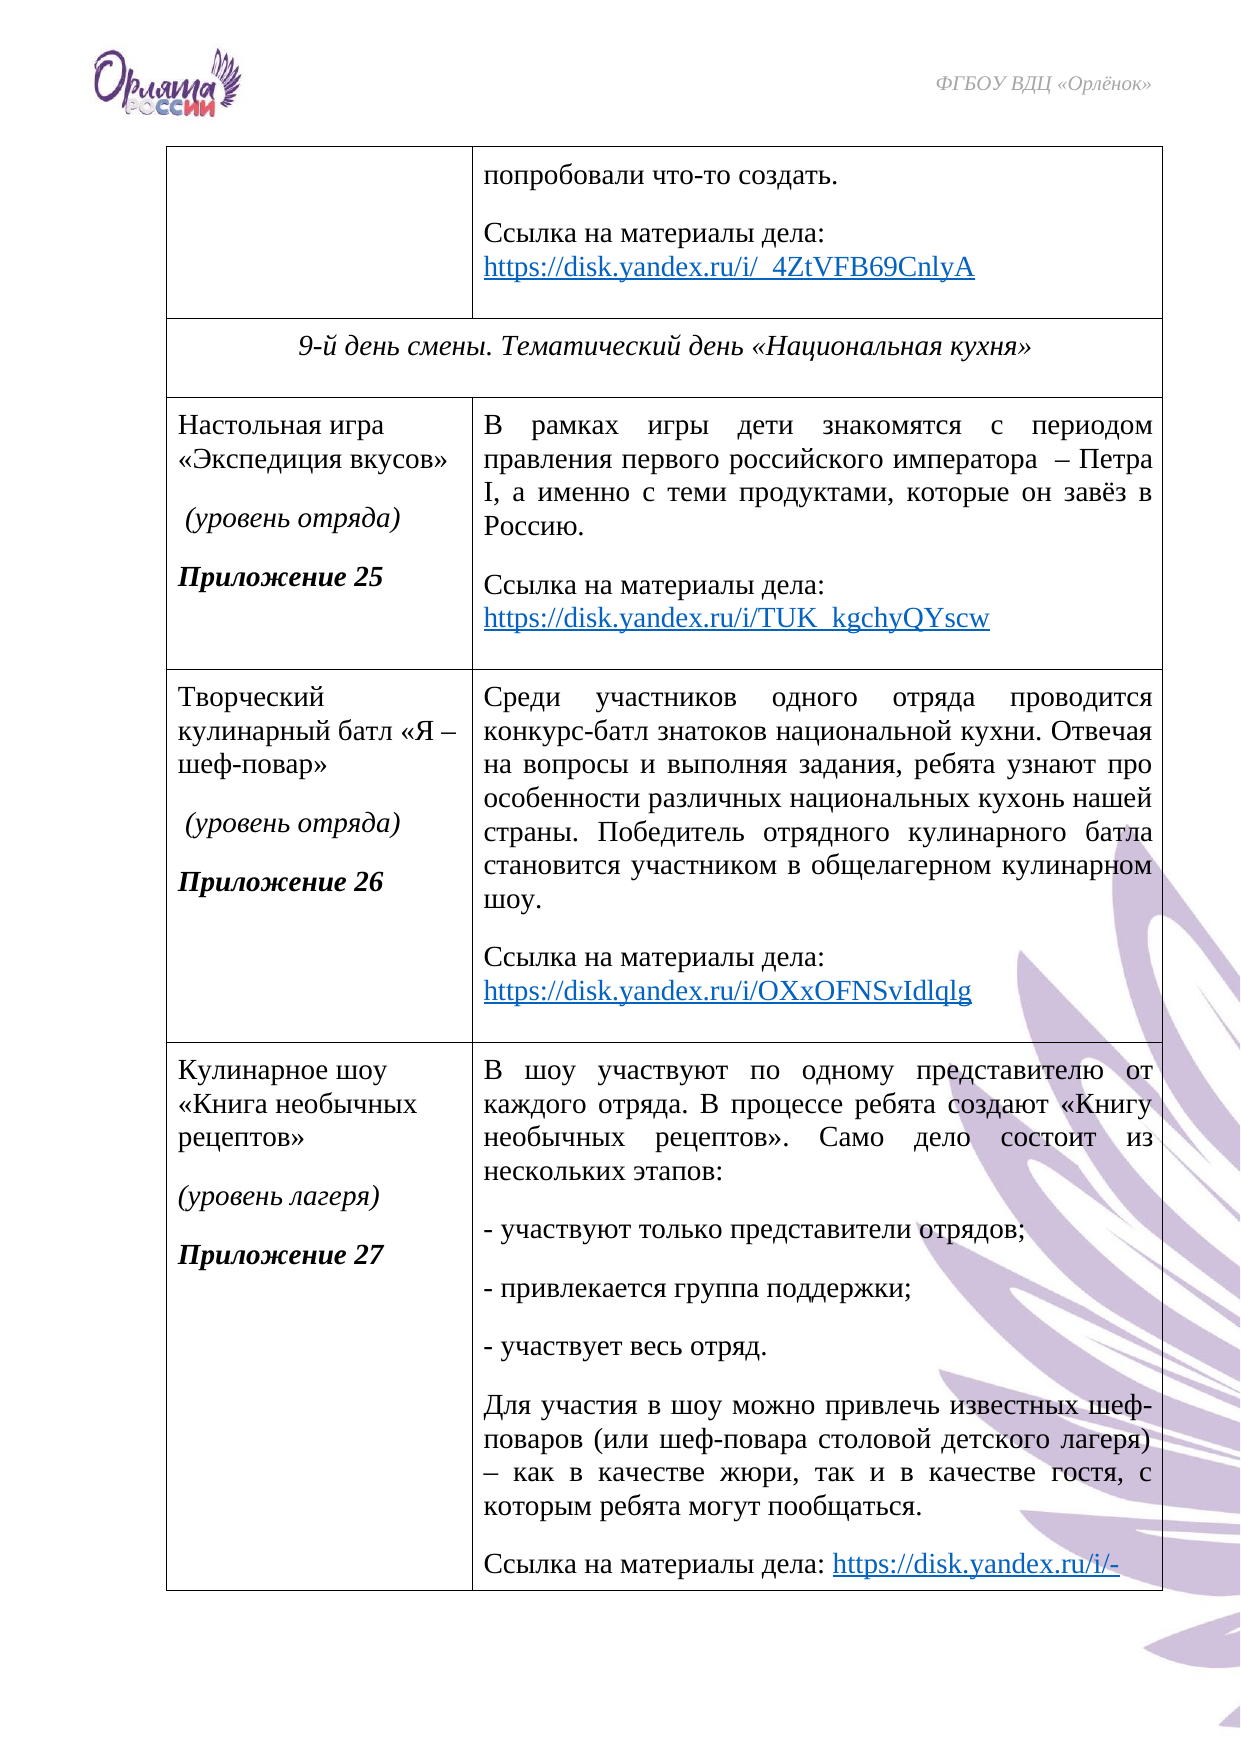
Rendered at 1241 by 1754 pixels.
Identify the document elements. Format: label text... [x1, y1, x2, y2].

table_header попробовали что-то создать. Ссылка на материалы дела: https://disk.yandex.ru/i/_4ZtVFB69CnlyA [473, 147, 1162, 317]
text ФГБОУ ВДЦ «Орлёнок» [154, 71, 1152, 95]
table_cell 9-й день смены. Тематический день «Национальная кухня» [167, 319, 1162, 397]
picture [88, 43, 1241, 1736]
table_cell В шоу участвуют по одному представителю от каждого отряда. В процессе ребята создают «Книгу необычных рецептов». Само дело состоит из нескольких этапов: участвуют только представители отрядов; привлекается группа поддержки; участвует весь отряд. Для участия в шоу можно привлечь известных шеф- поваров (или шеф-повара столовой детского лагеря) – как в качестве жюри, так и в качестве гостя, с которым ребята могут пообщаться. Ссылка на материалы дела: https://disk.yandex.ru/i/- [473, 1043, 1162, 1590]
table_cell Настольная игра «Экспедиция вкусов» (уровень отряда) Приложение 25 [167, 398, 472, 669]
table_cell Среди участников одного отряда проводится конкурс-батл знатоков национальной кухни. Отвечая на вопросы и выполняя задания, ребята узнают про особенности различных национальных кухонь нашей страны. Победитель отрядного кулинарного батла становится участником в общелагерном кулинарном шоу. Ссылка на материалы дела: https://disk.yandex.ru/i/OXxOFNSvIdlqlg [473, 670, 1162, 1042]
table_cell В рамках игры дети знакомятся с периодом правления первого российского императора – Петра I, а именно с теми продуктами, которые он завёз в Россию. Ссылка на материалы дела: https://disk.yandex.ru/i/TUK_kgchyQYscw [473, 398, 1162, 669]
table_header [167, 147, 472, 317]
table_cell Кулинарное шоу «Книга необычных рецептов» (уровень лагеря) Приложение 27 [167, 1043, 472, 1590]
table_cell Творческий кулинарный батл «Я – шеф-повар» (уровень отряда) Приложение 26 [167, 670, 472, 1042]
